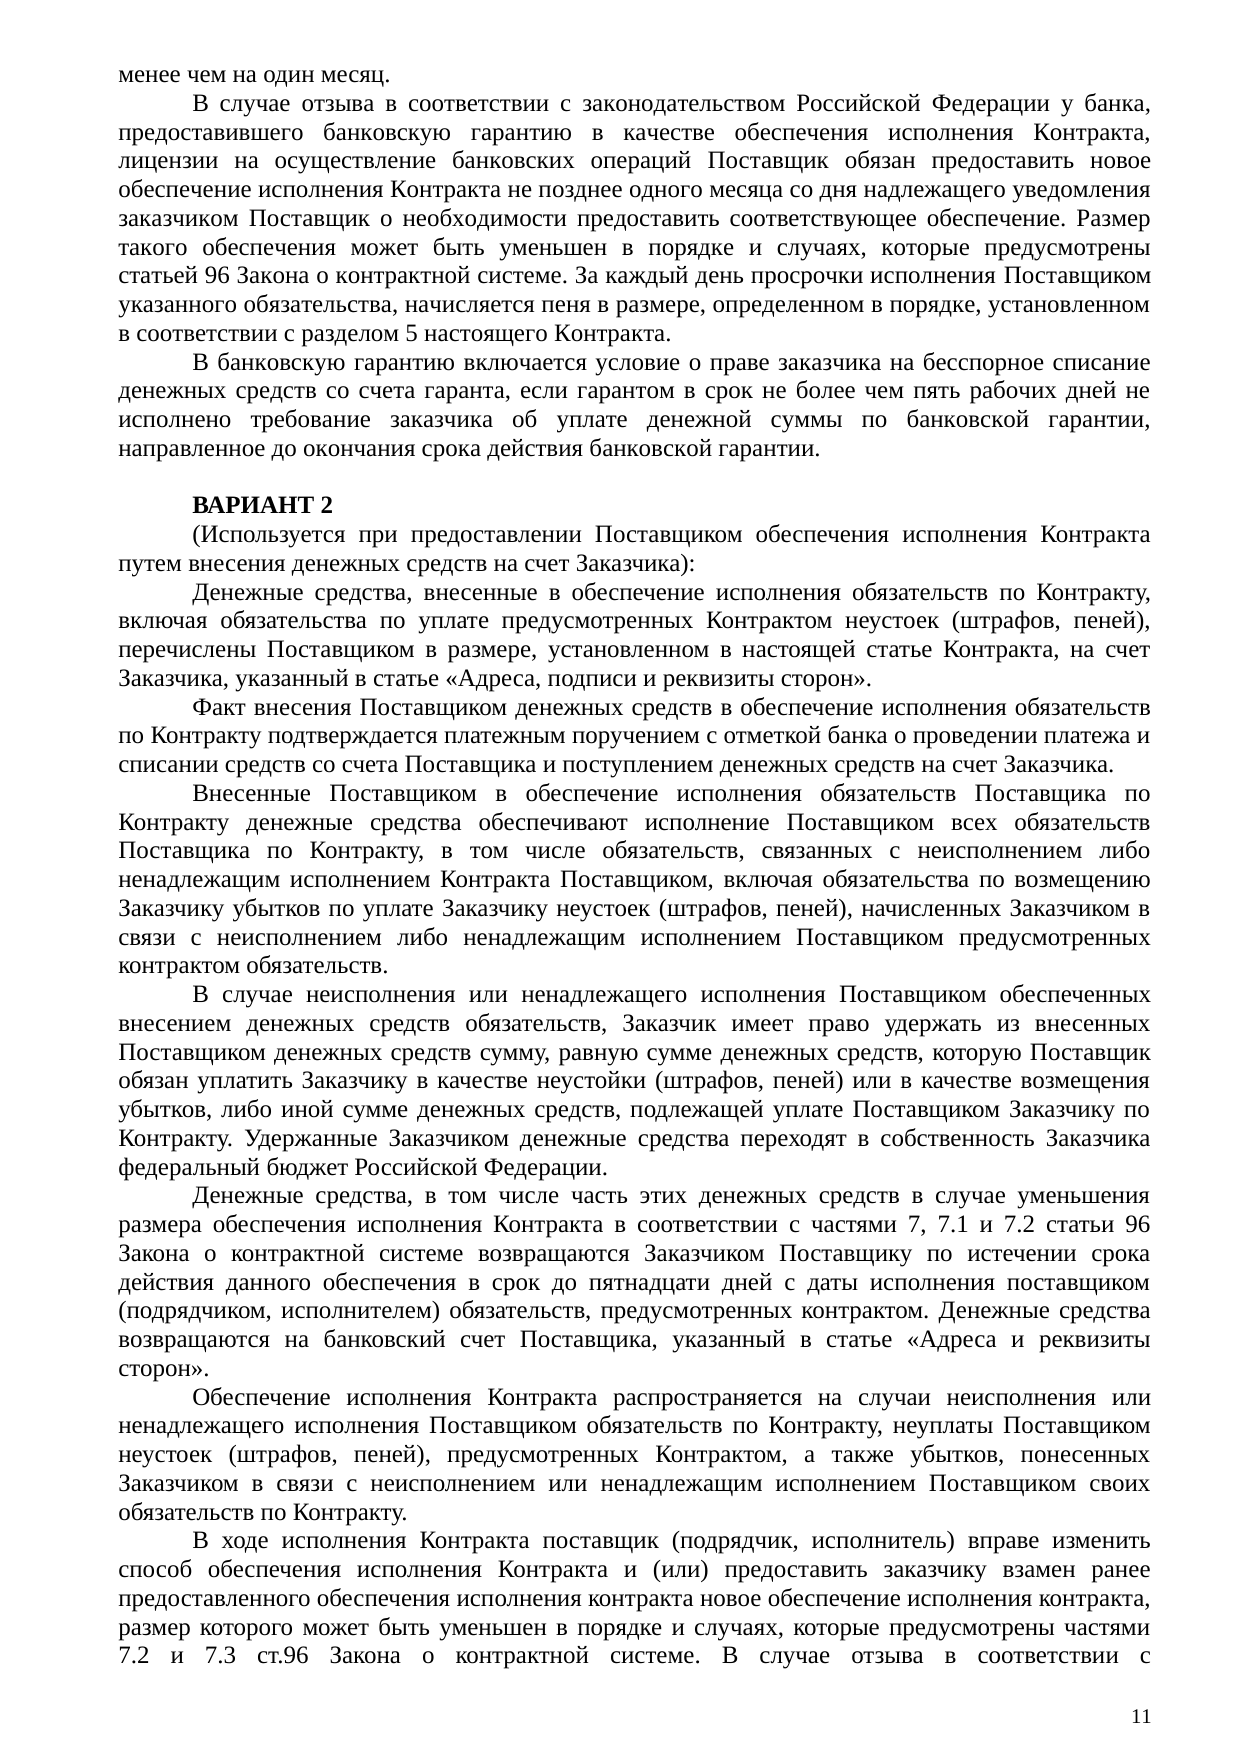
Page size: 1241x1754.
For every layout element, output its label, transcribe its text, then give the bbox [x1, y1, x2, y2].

text В случае отзыва в соответствии с законодательством Российской Федерации у банка, предоставившего банковскую гарантию в качестве обеспечения исполнения Контракта, лицензии на осуществление банковских операций Поставщик обязан предоставить новое обеспечение исполнения Контракта не позднее одного месяца со дня надлежащего уведомления заказчиком Поставщик о необходимости предоставить соответствующее обеспечение. Размер такого обеспечения может быть уменьшен в порядке и случаях, которые предусмотрены статьей 96 Закона о контрактной системе. За каждый день просрочки исполнения Поставщиком указанного обязательства, начисляется пеня в размере, определенном в порядке, установленном в соответствии с разделом 5 настоящего Контракта. [118, 88, 1152, 347]
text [118, 1525, 1152, 1669]
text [118, 59, 1152, 88]
text Обеспечение исполнения Контракта распространяется на случаи неисполнения или ненадлежащего исполнения Поставщиком обязательств по Контракту, неуплаты Поставщиком неустоек (штрафов, пеней), предусмотренных Контрактом, а также убытков, понесенных Заказчиком в связи с неисполнением или ненадлежащим исполнением Поставщиком своих обязательств по Контракту. [118, 1382, 1152, 1525]
text ВАРИАНТ 2 [118, 490, 1152, 519]
text В случае неисполнения или ненадлежащего исполнения Поставщиком обеспеченных внесением денежных средств обязательств, Заказчик имеет право удержать из внесенных Поставщиком денежных средств сумму, равную сумме денежных средств, которую Поставщик обязан уплатить Заказчику в качестве неустойки (штрафов, пеней) или в качестве возмещения убытков, либо иной сумме денежных средств, подлежащей уплате Поставщиком Заказчику по Контракту. Удержанные Заказчиком денежные средства переходят в собственность Заказчика федеральный бюджет Российской Федерации. [118, 979, 1152, 1180]
text Денежные средства, в том числе часть этих денежных средств в случае уменьшения размера обеспечения исполнения Контракта в соответствии с частями 7, 7.1 и 7.2 статьи 96 Закона о контрактной системе возвращаются Заказчиком Поставщику по истечении срока действия данного обеспечения в срок до пятнадцати дней с даты исполнения поставщиком (подрядчиком, исполнителем) обязательств, предусмотренных контрактом. Денежные средства возвращаются на банковский счет Поставщика, указанный в статье «Адреса и реквизиты сторон». [118, 1180, 1152, 1382]
text Денежные средства, внесенные в обеспечение исполнения обязательств по Контракту, включая обязательства по уплате предусмотренных Контрактом неустоек (штрафов, пеней), перечислены Поставщиком в размере, установленном в настоящей статье Контракта, на счет Заказчика, указанный в статье «Адреса, подписи и реквизиты сторон». [118, 577, 1152, 692]
text Внесенные Поставщиком в обеспечение исполнения обязательств Поставщика по Контракту денежные средства обеспечивают исполнение Поставщиком всех обязательств Поставщика по Контракту, в том числе обязательств, связанных с неисполнением либо ненадлежащим исполнением Контракта Поставщиком, включая обязательства по возмещению Заказчику убытков по уплате Заказчику неустоек (штрафов, пеней), начисленных Заказчиком в связи с неисполнением либо ненадлежащим исполнением Поставщиком предусмотренных контрактом обязательств. [118, 778, 1152, 979]
text В банковскую гарантию включается условие о праве заказчика на бесспорное списание денежных средств со счета гаранта, если гарантом в срок не более чем пять рабочих дней не исполнено требование заказчика об уплате денежной суммы по банковской гарантии, направленное до окончания срока действия банковской гарантии. [118, 347, 1152, 462]
text (Используется при предоставлении Поставщиком обеспечения исполнения Контракта путем внесения денежных средств на счет Заказчика): [118, 519, 1152, 577]
text Факт внесения Поставщиком денежных средств в обеспечение исполнения обязательств по Контракту подтверждается платежным поручением с отметкой банка о проведении платежа и списании средств со счета Поставщика и поступлением денежных средств на счет Заказчика. [118, 692, 1152, 778]
